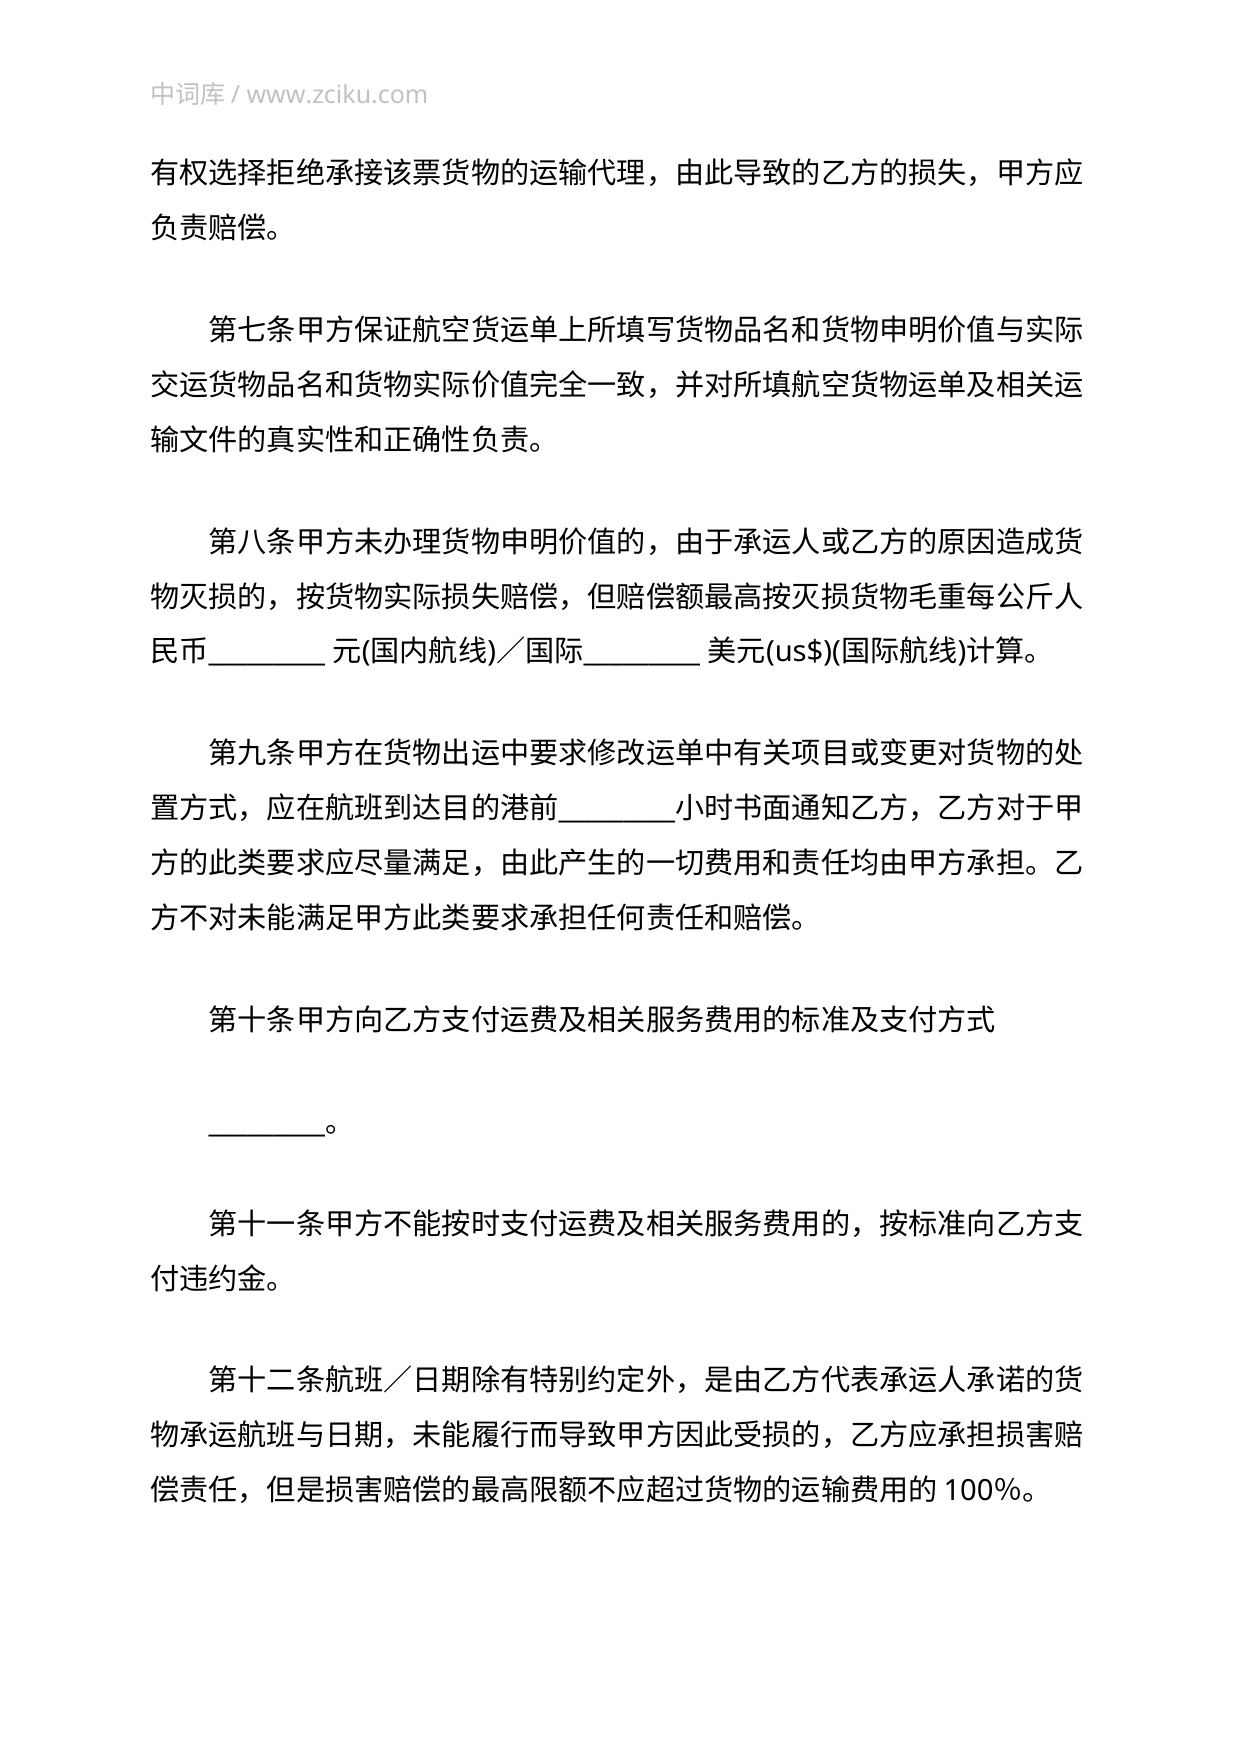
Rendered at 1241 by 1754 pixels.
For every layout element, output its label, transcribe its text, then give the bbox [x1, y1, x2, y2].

text _________。 [150, 1098, 1090, 1141]
text 第十一条甲方不能按时支付运费及相关服务费用的，按标准向乙方支付违约金。 [150, 1200, 1090, 1297]
text 第八条甲方未办理货物申明价值的，由于承运人或乙方的原因造成货物灭损的，按货物实际损失赔偿，但赔偿额最高按灭损货物毛重每公斤人民币_________ 元(国内航线)／国际_________ 美元(us$)(国际航线)计算。 [150, 518, 1090, 670]
text 第十条甲方向乙方支付运费及相关服务费用的标准及支付方式 [150, 997, 1090, 1039]
text 第七条甲方保证航空货运单上所填写货物品名和货物申明价值与实际交运货物品名和货物实际价值完全一致，并对所填航空货物运单及相关运输文件的真实性和正确性负责。 [150, 307, 1090, 459]
text 第九条甲方在货物出运中要求修改运单中有关项目或变更对货物的处置方式，应在航班到达目的港前_________小时书面通知乙方，乙方对于甲方的此类要求应尽量满足，由此产生的一切费用和责任均由甲方承担。乙方不对未能满足甲方此类要求承担任何责任和赔偿。 [150, 730, 1090, 937]
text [150, 150, 1090, 247]
text 第十二条航班／日期除有特别约定外，是由乙方代表承运人承诺的货物承运航班与日期，未能履行而导致甲方因此受损的，乙方应承担损害赔偿责任，但是损害赔偿的最高限额不应超过货物的运输费用的100％。 [150, 1357, 1090, 1509]
